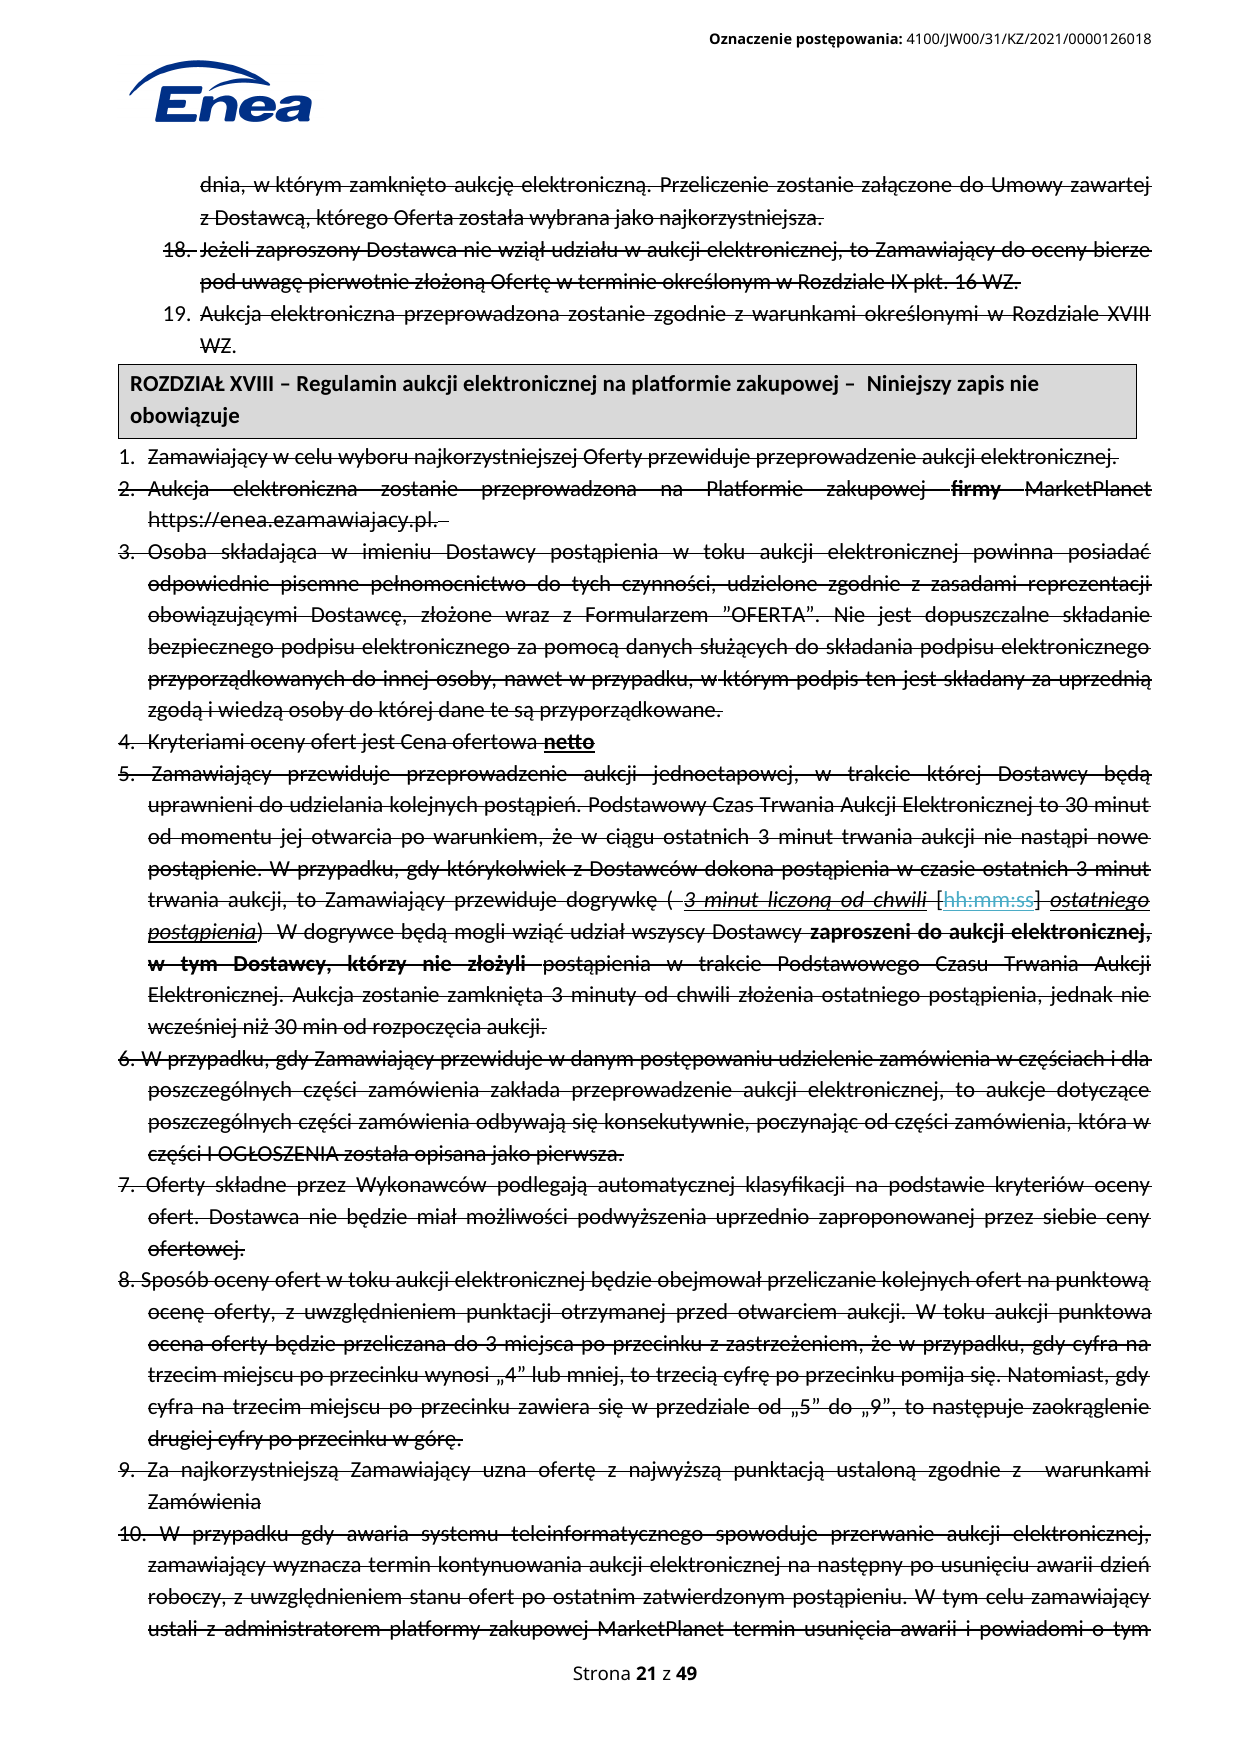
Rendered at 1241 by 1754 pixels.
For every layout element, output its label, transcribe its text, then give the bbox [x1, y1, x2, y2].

list Aukcja elektroniczna przeprowadzona zostanie zgodnie z warunkami określonymi w Rozdziale XVIII WZ. [162, 299, 1152, 359]
text 9. Za najkorzystniejszą Zamawiający uzna ofertę z najwyższą punktacją ustaloną zgodnie z warunkami Zamówienia [118, 1453, 1152, 1516]
text 2. Aukcja elektroniczna zostanie przeprowadzona na Platformie zakupowej firmy MarketPlanet https://enea.ezamawiajacy.pl. [118, 471, 1152, 534]
text 4. Kryteriami oceny ofert jest Cena ofertowa netto [118, 724, 1152, 756]
table_header ROZDZIAŁ XVIII – Regulamin aukcji elektronicznej na platformie zakupowej – [119, 365, 1136, 438]
text 6. W przypadku, gdy Zamawiający przewiduje w danym postępowaniu udzielenie zamówienia w częściach i dla poszczególnych części zamówienia zakłada przeprowadzenie aukcji elektronicznej, to aukcje dotyczące poszczególnych części zamówienia odbywają się konsekutywnie, poczynając od części zamówienia, która w części I OGŁOSZENIA została opisana jako pierwsza. [118, 1061, 1152, 1168]
picture [117, 50, 324, 124]
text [118, 1516, 1152, 1643]
text 5. Zamawiający przewiduje przeprowadzenie aukcji jednoetapowej, w trakcie której Dostawcy będą uprawnieni do udzielania kolejnych postąpień. Podstawowy Czas Trwania Aukcji Elektronicznej to 30 minut od momentu jej otwarcia po warunkiem, że w ciągu ostatnich 3 minut trwania aukcji nie nastąpi nowe postąpienie. W przypadku, gdy którykolwiek z Dostawców dokona postąpienia w czasie ostatnich 3 minut trwania aukcji, to Zamawiający przewiduje dogrywkę ( 3 minut liczoną od chwili [hh:mm:ss] ostatniego postąpienia) W dogrywce będą mogli wziąć udział wszyscy Dostawcy zaproszeni do aukcji elektronicznej, w tym Dostawcy, którzy nie złożyli postąpienia w trakcie Podstawowego Czasu Trwania Aukcji Elektronicznej. Aukcja zostanie zamknięta 3 minuty od chwili złożenia ostatniego postąpienia, jednak nie wcześniej niż 30 min od rozpoczęcia aukcji. [118, 776, 1152, 1041]
text 8. Sposób oceny ofert w toku aukcji elektronicznej będzie obejmował przeliczanie kolejnych ofert na punktową ocenę oferty, z uwzględnieniem punktacji otrzymanej przed otwarciem aukcji. W toku aukcji punktowa ocena oferty będzie przeliczana do 3 miejsca po przecinku z zastrzeżeniem, że w przypadku, gdy cyfra na trzecim miejscu po przecinku wynosi „4” lub mniej, to trzecią cyfrę po przecinku pomija się. Natomiast, gdy cyfra na trzecim miejscu po przecinku zawiera się w przedziale od „5” do „9”, to następuje zaokrąglenie drugiej cyfry po przecinku w górę. [118, 1263, 1152, 1453]
text 7. Oferty składne przez Wykonawców podlegają automatycznej klasyfikacji na podstawie kryteriów oceny ofert. Dostawca nie będzie miał możliwości podwyższenia uprzednio zaproponowanej przez siebie ceny ofertowej. [118, 1187, 1152, 1263]
list Jeżeli zaproszony Dostawca nie wziął udziału w aukcji elektronicznej, to Zamawiający do oceny bierze pod uwagę pierwotnie złożoną Ofertę w terminie określonym w Rozdziale IX pkt. 16 WZ. [162, 235, 1152, 295]
text 3. Osoba składająca w imieniu Dostawcy postąpienia w toku aukcji elektronicznej powinna posiadać odpowiednie pisemne pełnomocnictwo do tych czynności, udzielone zgodnie z zasadami reprezentacji obowiązującymi Dostawcę, złożone wraz z Formularzem ”OFERTA”. Nie jest dopuszczalne składanie bezpiecznego podpisu elektronicznego za pomocą danych służących do składania podpisu elektronicznego przyporządkowanych do innej osoby, nawet w przypadku, w którym podpis ten jest składany za uprzednią zgodą i wiedzą osoby do której dane te są przyporządkowane. [118, 534, 1152, 724]
text 1. Zamawiający w celu wyboru najkorzystniejszej Oferty przewiduje przeprowadzenie aukcji elektronicznej. [118, 439, 1152, 471]
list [162, 171, 1152, 231]
text 7. Oferty składne przez Wykonawców podlegają automatycznej klasyfikacji na podstawie kryteriów oceny ofert. Dostawca nie będzie miał możliwości podwyższenia uprzednio zaproponowanej przez siebie ceny ofertowej. [118, 1168, 1152, 1186]
